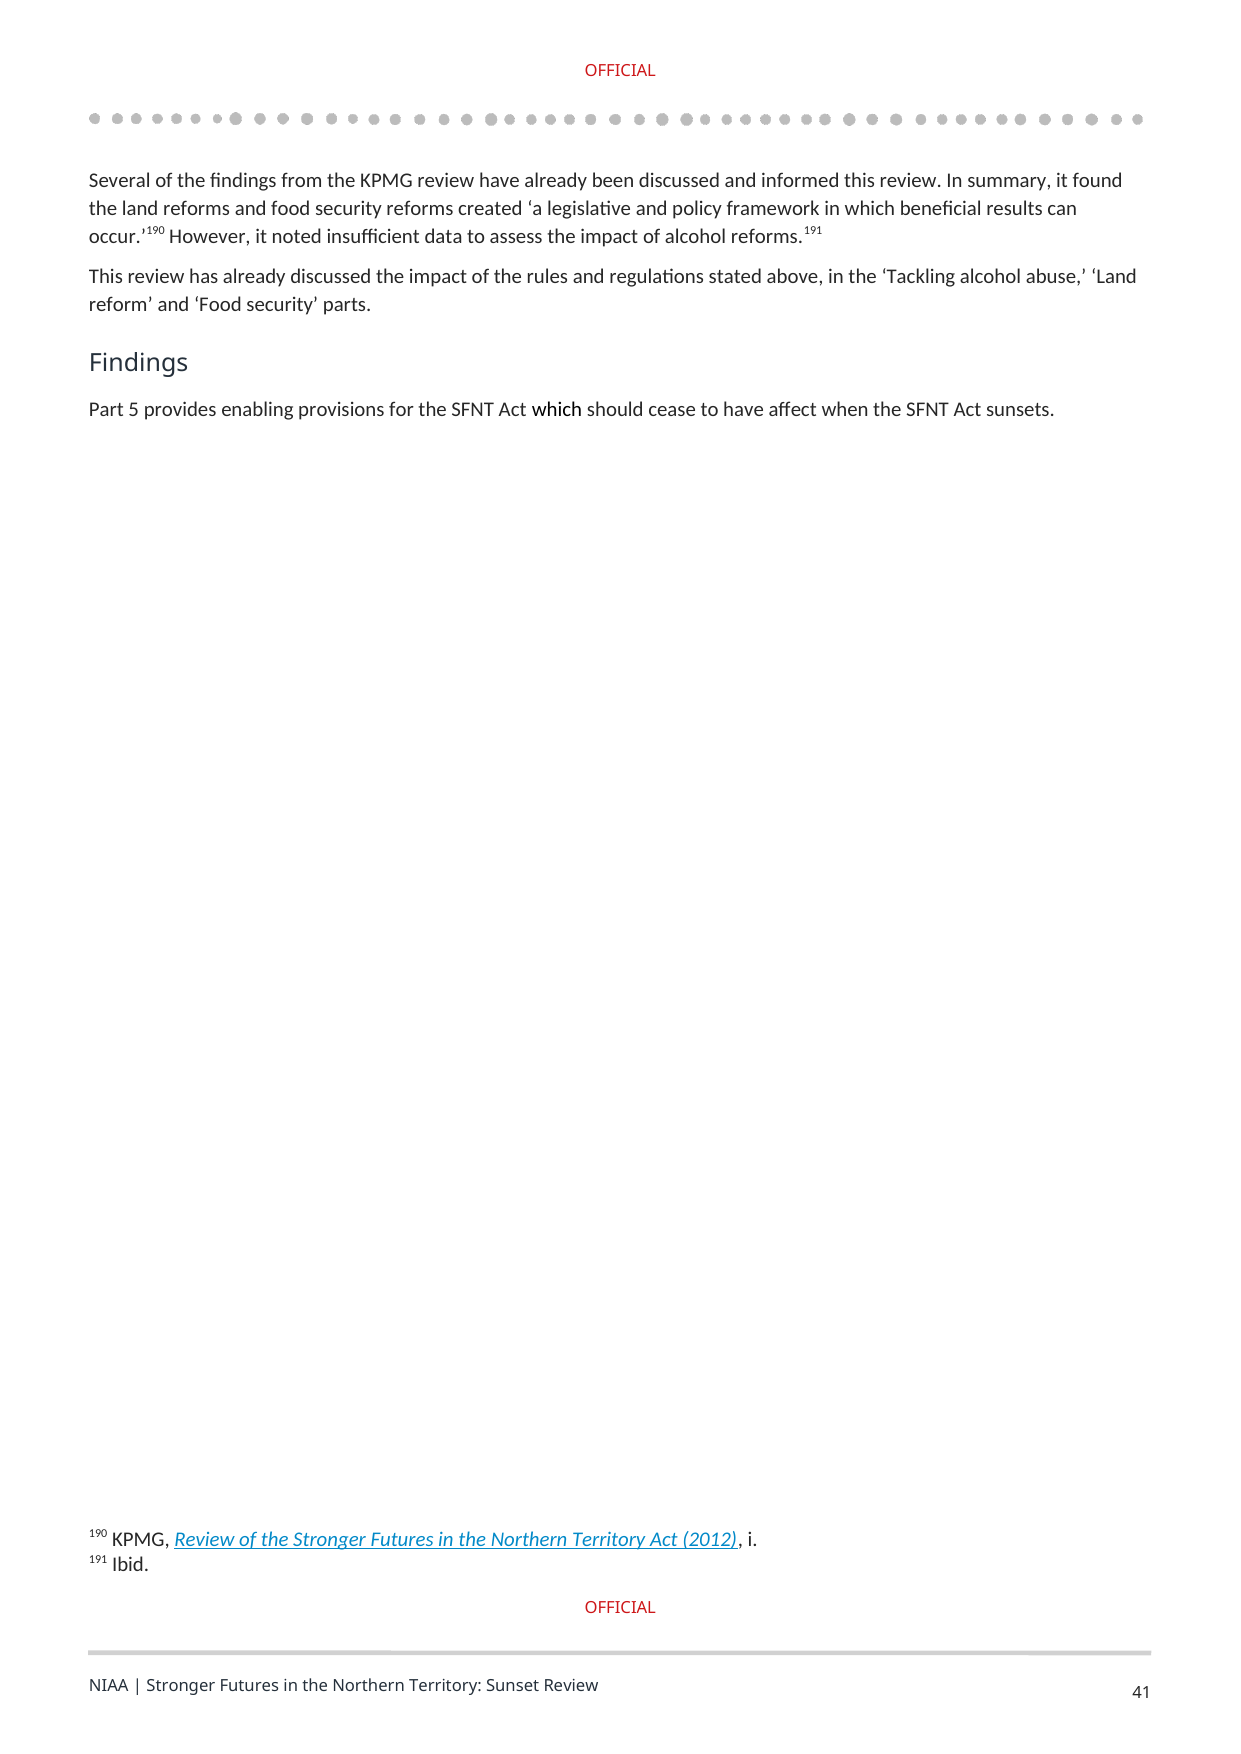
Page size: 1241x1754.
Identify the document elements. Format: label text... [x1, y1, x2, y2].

text Several of the findings from the KPMG review have already been discussed and informed this review. In summary, it found the land reforms and food security reforms created ‘a legislative and policy framework in which beneficial results can occur.’ However, it noted insufficient data to assess the impact of alcohol reforms. [89, 167, 1152, 248]
text This review has already discussed the impact of the rules and regulations stated above, in the ‘Tackling alcohol abuse,’ ‘Land reform’ and ‘Food security’ parts. [89, 263, 1152, 317]
subtitle Findings [89, 344, 1152, 378]
picture [88, 103, 1152, 134]
text Part 5 provides enabling provisions for the SFNT Act which should cease to have affect when the SFNT Act sunsets. [89, 396, 1152, 422]
